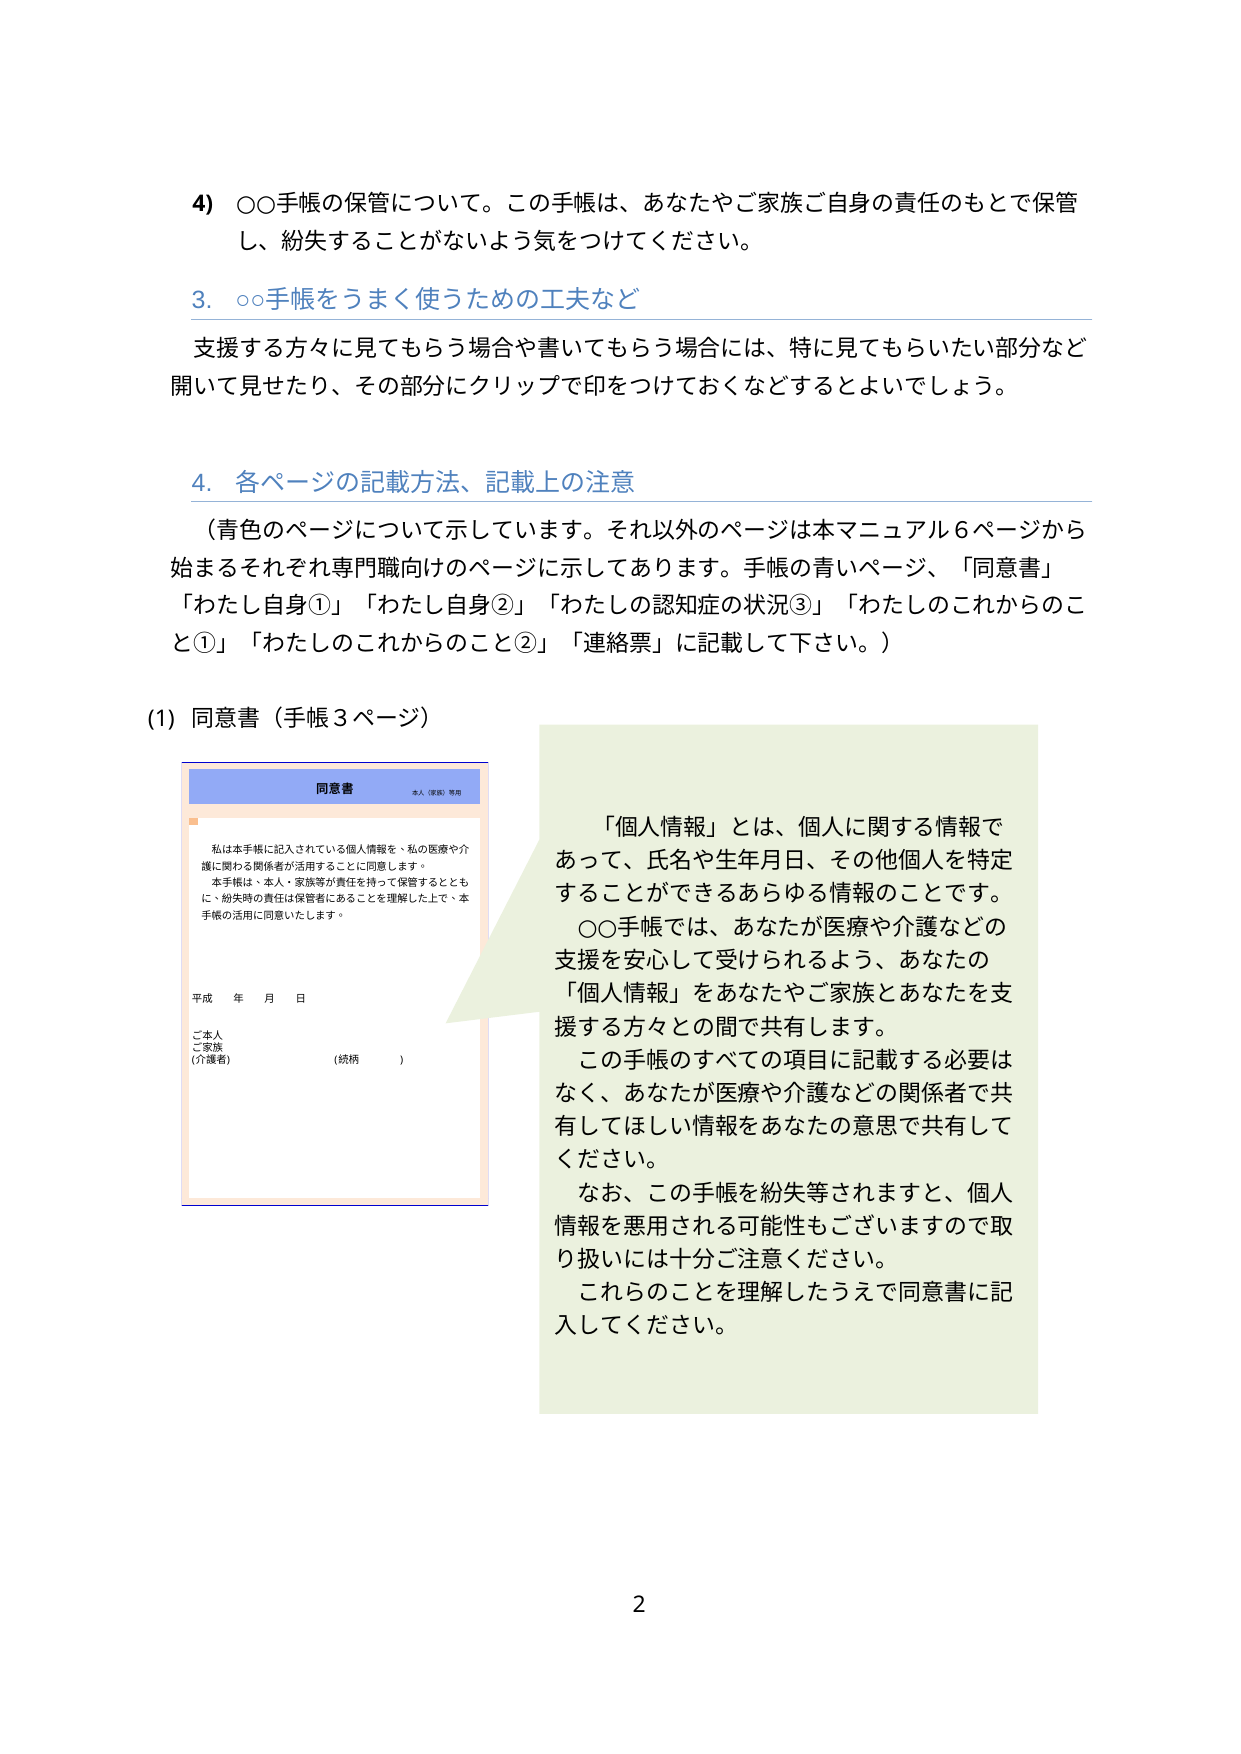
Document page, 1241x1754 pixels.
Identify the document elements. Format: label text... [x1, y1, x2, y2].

list 同意書（手帳３ページ） [148, 698, 1092, 735]
text 支援する方々に見てもらう場合や書いてもらう場合には、特に見てもらいたい部分など開いて見せたり、その部分にクリップで印をつけておくなどするとよいでしょう。 [171, 328, 1092, 403]
list ○○手帳の保管について。この手帳は、あなたやご家族ご自身の責任のもとで保管し、紛失することがないよう気をつけてください。 [192, 183, 1092, 258]
text （青色のページについて示しています。それ以外のページは本マニュアル６ページから始まるそれぞれ専門職向けのページに示してあります。手帳の青いページ、「同意書」「わたし自身①」「わたし自身②」「わたしの認知症の状況③」「わたしのこれからのこと①」「わたしのこれからのこと②」「連絡票」に記載して下さい。） [171, 510, 1092, 660]
subtitle 各ページの記載方法、記載上の注意 [191, 461, 1092, 501]
subtitle ○○手帳をうまく使うための工夫など [191, 279, 1092, 319]
